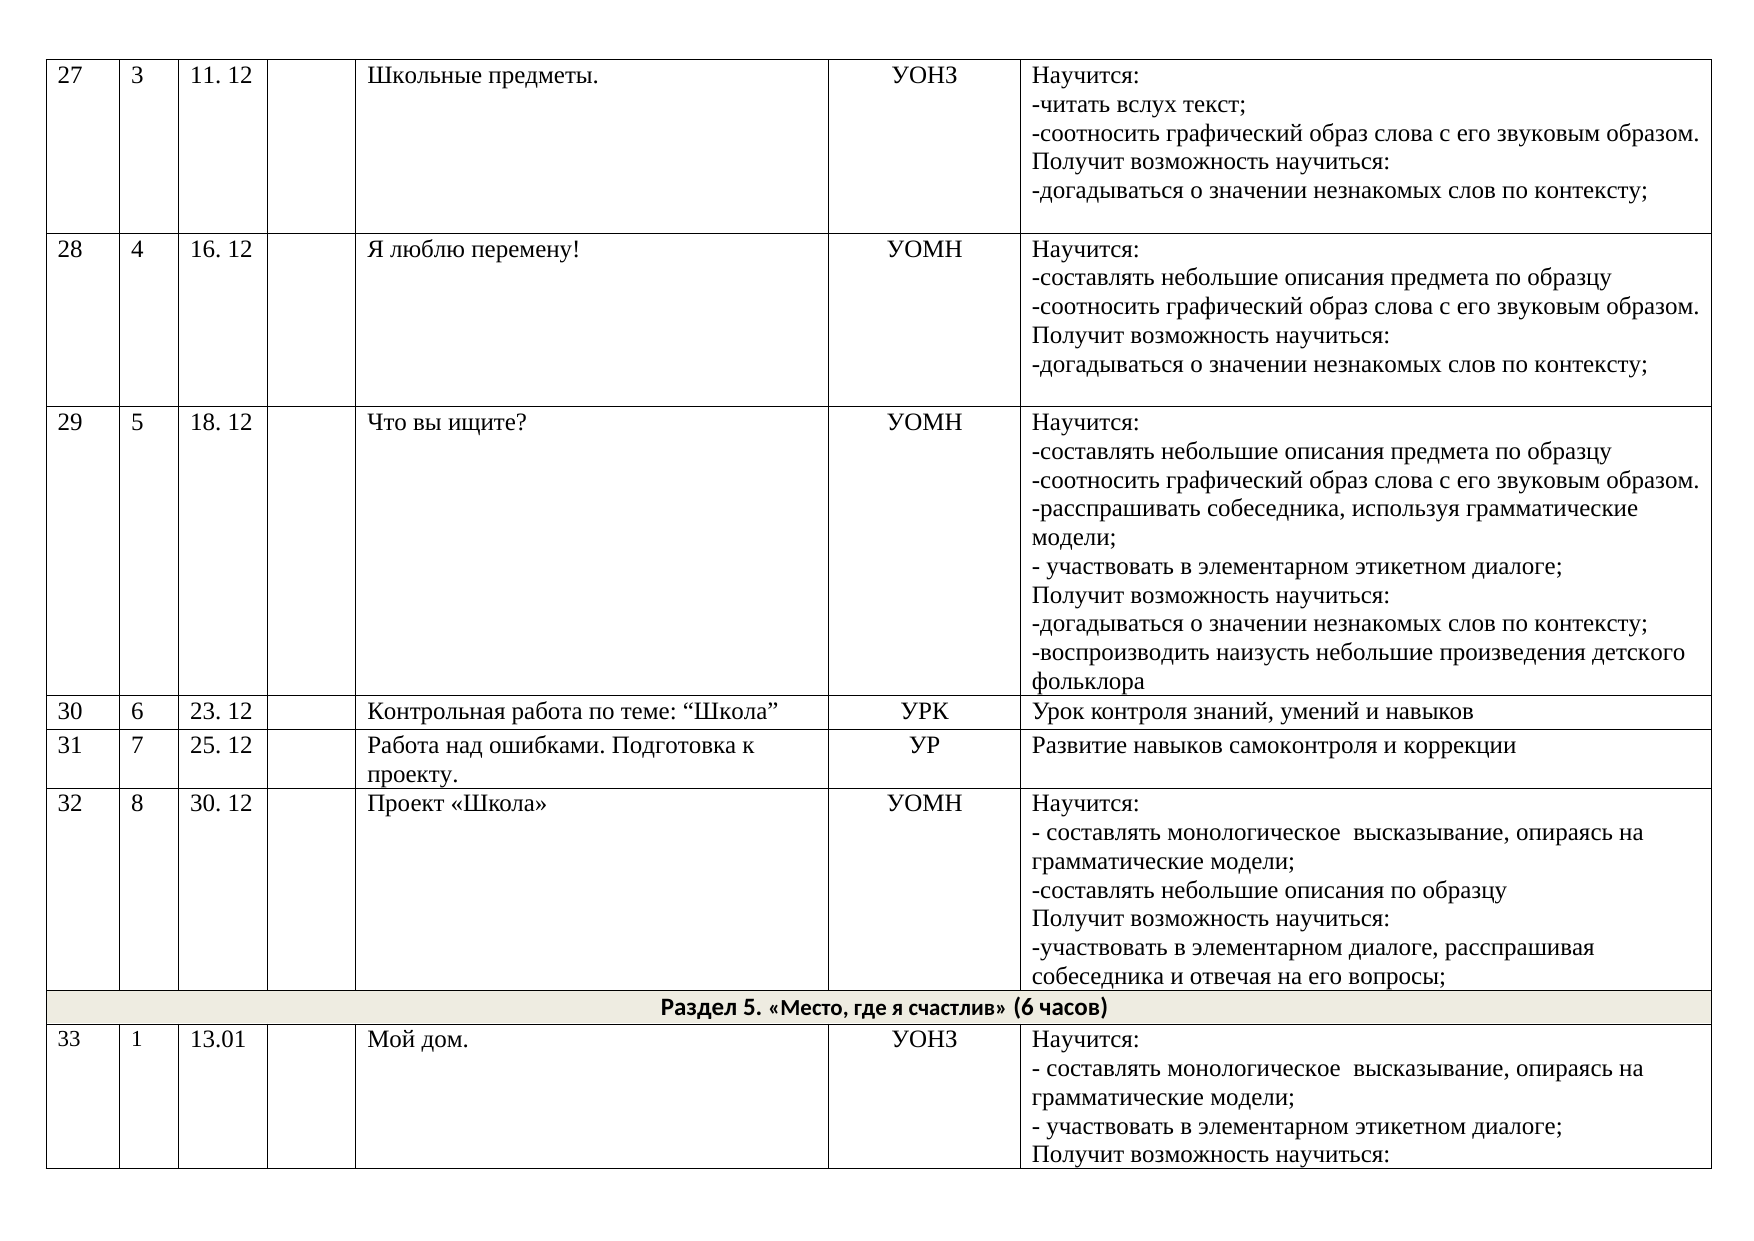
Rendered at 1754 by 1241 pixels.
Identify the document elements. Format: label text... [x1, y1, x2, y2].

table_cell 27 [47, 60, 119, 233]
table_cell 32 [47, 789, 119, 990]
table_cell [268, 730, 355, 787]
table_cell 28 [47, 234, 119, 406]
table_cell 3 [120, 60, 178, 233]
table_cell УРК [829, 696, 1020, 729]
table_cell Развитие навыков самоконтроля и коррекции [1021, 730, 1711, 787]
table_cell Научится: -составлять небольшие описания предмета по образцу -соотносить графический образ слова с его звуковым образом. Получит возможность научиться: -догадываться о значении незнакомых слов по контексту; [1021, 234, 1711, 406]
table_cell 31 [47, 730, 119, 787]
table_cell 6 [120, 696, 178, 729]
table_cell 30. 12 [179, 789, 267, 990]
table_cell Работа над ошибками. Подготовка к проекту. [356, 730, 828, 787]
table_cell 30 [47, 696, 119, 729]
table_cell 18. 12 [179, 407, 267, 695]
table_cell 7 [120, 730, 178, 787]
table_cell УОМН [829, 234, 1020, 406]
table_cell УОМН [829, 407, 1020, 695]
table_cell Научится: -составлять небольшие описания предмета по образцу -соотносить графический образ слова с его звуковым образом. -расспрашивать собеседника, используя грамматические модели; - участвовать в элементарном этикетном диалоге; Получит возможность научиться: -догадываться о значении незнакомых слов по контексту; -воспроизводить наизусть небольшие произведения детского фольклора [1021, 407, 1711, 695]
table_cell УОНЗ [829, 60, 1020, 233]
table_cell 16. 12 [179, 234, 267, 406]
table_cell 33 [47, 1025, 119, 1168]
table_cell [268, 60, 355, 233]
table_cell Что вы ищите? [356, 407, 828, 695]
table_cell [268, 234, 355, 406]
table_cell 8 [120, 789, 178, 990]
table_cell 13.01 [179, 1025, 267, 1168]
table_cell 25. 12 [179, 730, 267, 787]
table_cell Мой дом. [356, 1025, 828, 1168]
table_cell 1 [120, 1025, 178, 1168]
table_cell [268, 1025, 355, 1168]
table_cell Урок контроля знаний, умений и навыков [1021, 696, 1711, 729]
table_cell УОНЗ [829, 1025, 1020, 1168]
table_cell [268, 407, 355, 695]
table_cell 23. 12 [179, 696, 267, 729]
table_cell Я люблю перемену! [356, 234, 828, 406]
table_cell [268, 789, 355, 990]
table_cell Научится: - составлять монологическое высказывание, опираясь на грамматические модели; -составлять небольшие описания по образцу Получит возможность научиться: -участвовать в элементарном диалоге, расспрашивая собеседника и отвечая на его вопросы; [1021, 789, 1711, 990]
table_cell 29 [47, 407, 119, 695]
table_cell Научится: -читать вслух текст; -соотносить графический образ слова с его звуковым образом. Получит возможность научиться: -догадываться о значении незнакомых слов по контексту; [1021, 60, 1711, 233]
table_cell УР [829, 730, 1020, 787]
table_cell Школьные предметы. [356, 60, 828, 233]
table_cell 11. 12 [179, 60, 267, 233]
table_cell Контрольная работа по теме: “Школа” [356, 696, 828, 729]
table_cell УОМН [829, 789, 1020, 990]
table_cell Проект «Школа» [356, 789, 828, 990]
table_cell Раздел 5. «Место, где я счастлив» (6 часов) [47, 991, 1711, 1023]
table_cell [268, 696, 355, 729]
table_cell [1021, 1025, 1711, 1168]
table_cell 5 [120, 407, 178, 695]
table_cell 4 [120, 234, 178, 406]
